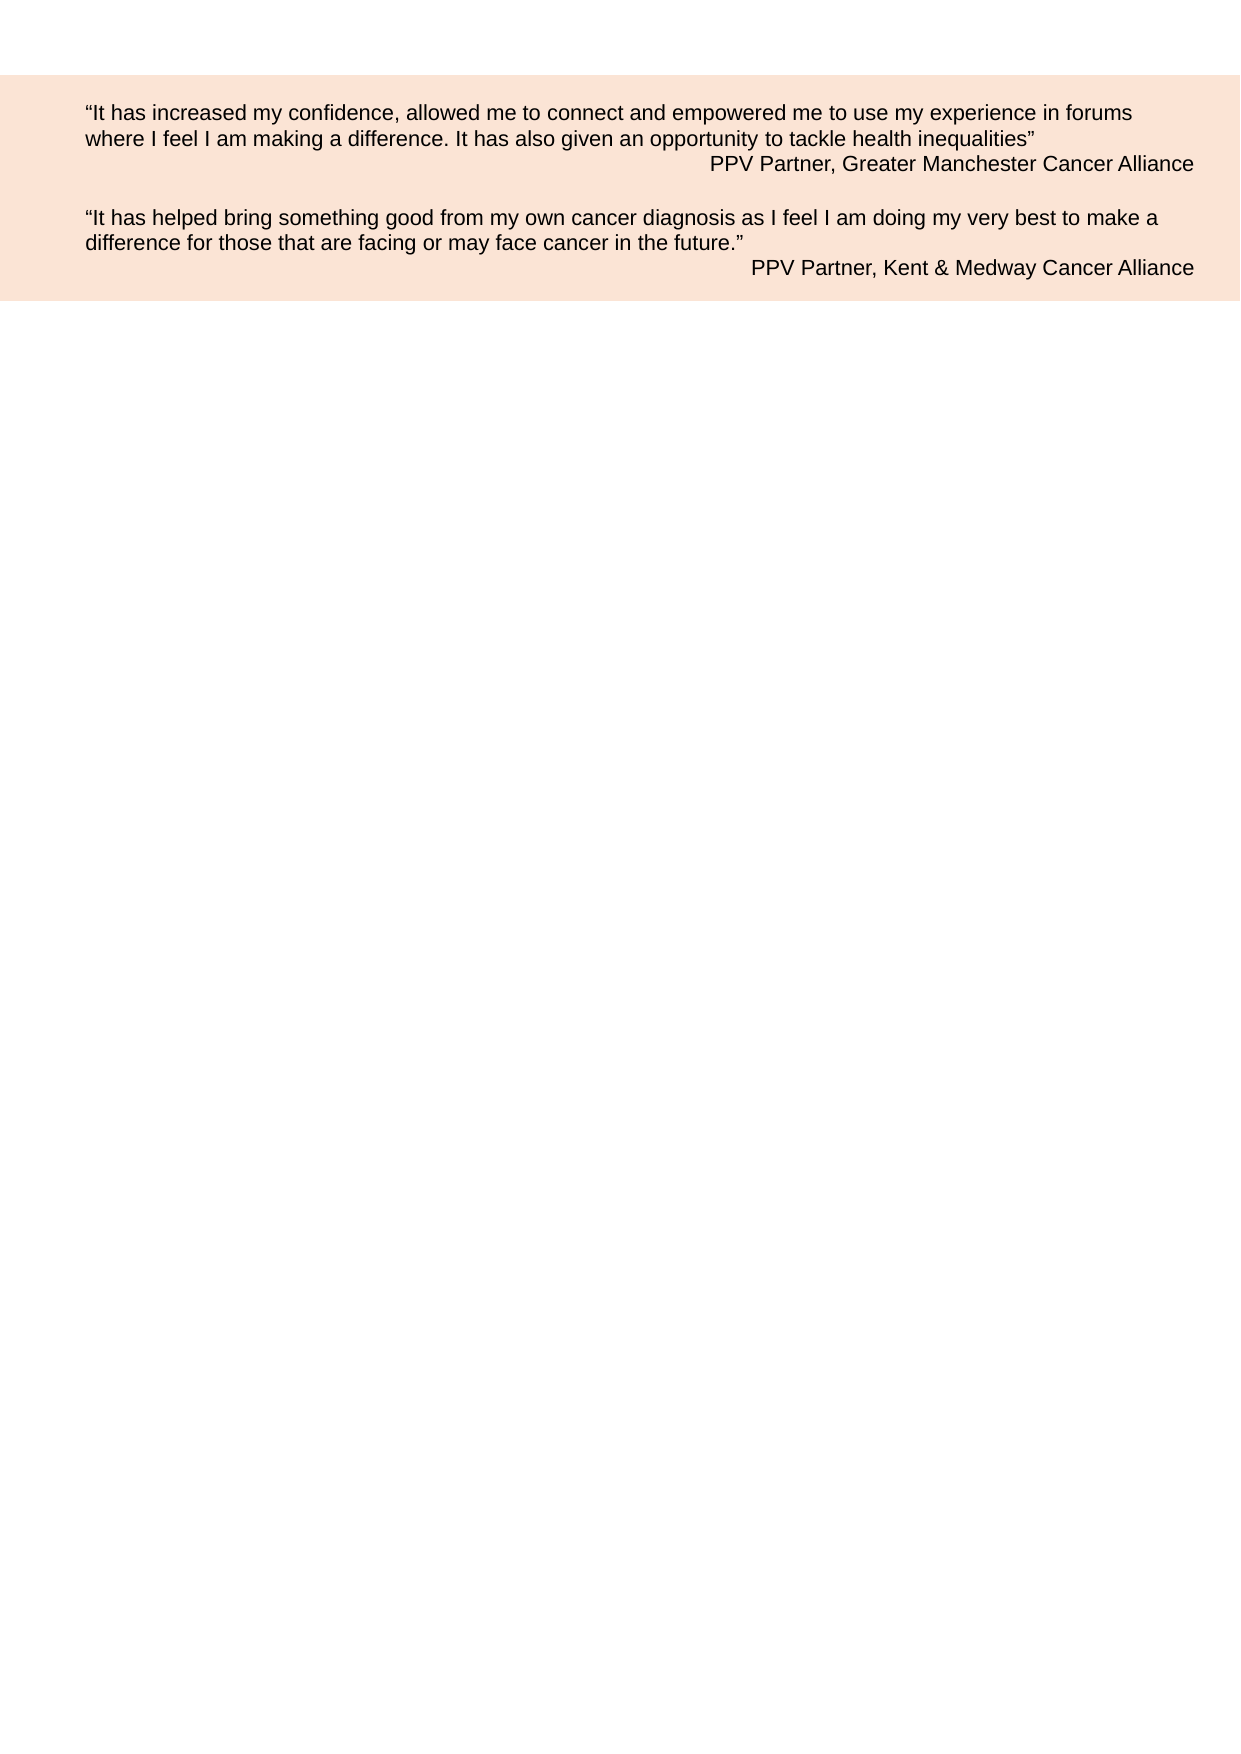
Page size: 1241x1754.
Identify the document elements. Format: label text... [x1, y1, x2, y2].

table_cell “It has increased my confidence, allowed me to connect and empowered me to use my experience in forums where I feel I am making a difference. It has also given an opportunity to tackle health inequalities” PPV Partner, Greater Manchester Cancer Alliance “It has helped bring something good from my own cancer diagnosis as I feel I am doing my very best to make a difference for those that are facing or may face cancer in the future.” PPV Partner, Kent & Medway Cancer Alliance [0, 75, 1240, 301]
